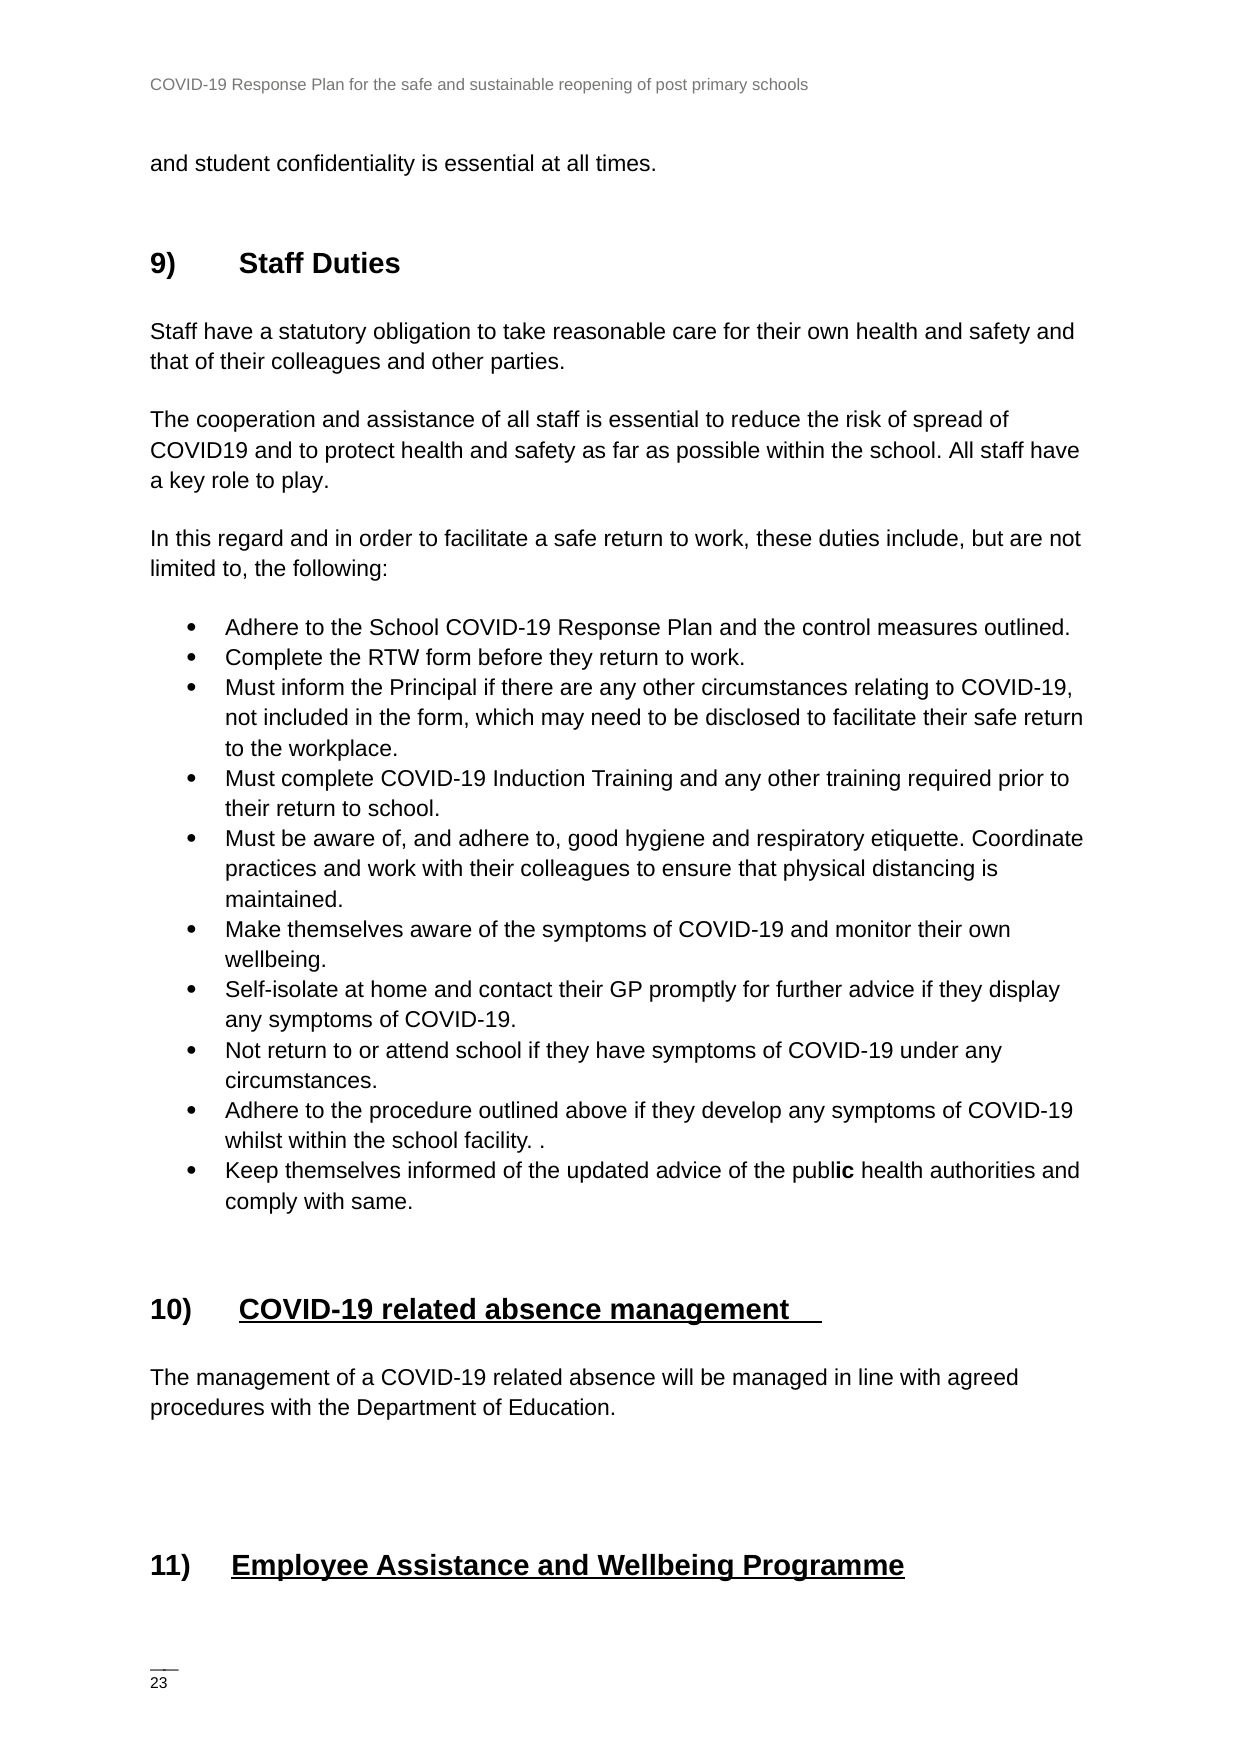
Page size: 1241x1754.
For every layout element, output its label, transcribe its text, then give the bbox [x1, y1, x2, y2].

text The cooperation and assistance of all staff is essential to reduce the risk of spread of COVID19 and to protect health and safety as far as possible within the school. All staff have a key role to play. [150, 406, 1090, 493]
list Not return to or attend school if they have symptoms of COVID-19 under any circumstances. [187, 1037, 1090, 1093]
list Keep themselves informed of the updated advice of the public health authorities and comply with same. [187, 1157, 1090, 1214]
list Self-isolate at home and contact their GP promptly for further advice if they display any symptoms of COVID-19. [187, 976, 1090, 1033]
list Must complete COVID-19 Induction Training and any other training required prior to their return to school. [187, 765, 1090, 821]
list Adhere to the School COVID-19 Response Plan and the control measures outlined. [187, 614, 1090, 640]
text In this regard and in order to facilitate a safe return to work, these duties include, but are not limited to, the following: [150, 525, 1090, 582]
list COVID-19 related absence management [150, 1292, 1090, 1326]
list Must inform the Principal if there are any other circumstances relating to COVID-19, not included in the form, which may need to be disclosed to facilitate their safe return to the workplace. [187, 674, 1090, 761]
text Staff have a statutory obligation to take reasonable care for their own health and safety and that of their colleagues and other parties. [150, 318, 1090, 374]
list Complete the RTW form before they return to work. [187, 644, 1090, 670]
list Must be aware of, and adhere to, good hygiene and respiratory etiquette. Coordinate practices and work with their colleagues to ensure that physical distancing is maintained. [187, 825, 1090, 912]
text The management of a COVID-19 related absence will be managed in line with agreed procedures with the Department of Education. [150, 1364, 1090, 1420]
list Make themselves aware of the symptoms of COVID-19 and monitor their own wellbeing. [187, 916, 1090, 972]
list Adhere to the procedure outlined above if they develop any symptoms of COVID-19 whilst within the school facility. . [187, 1097, 1090, 1153]
text 11) Employee Assistance and Wellbeing Programme [150, 1548, 1090, 1581]
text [150, 150, 1090, 176]
list Staff Duties [150, 246, 1090, 280]
